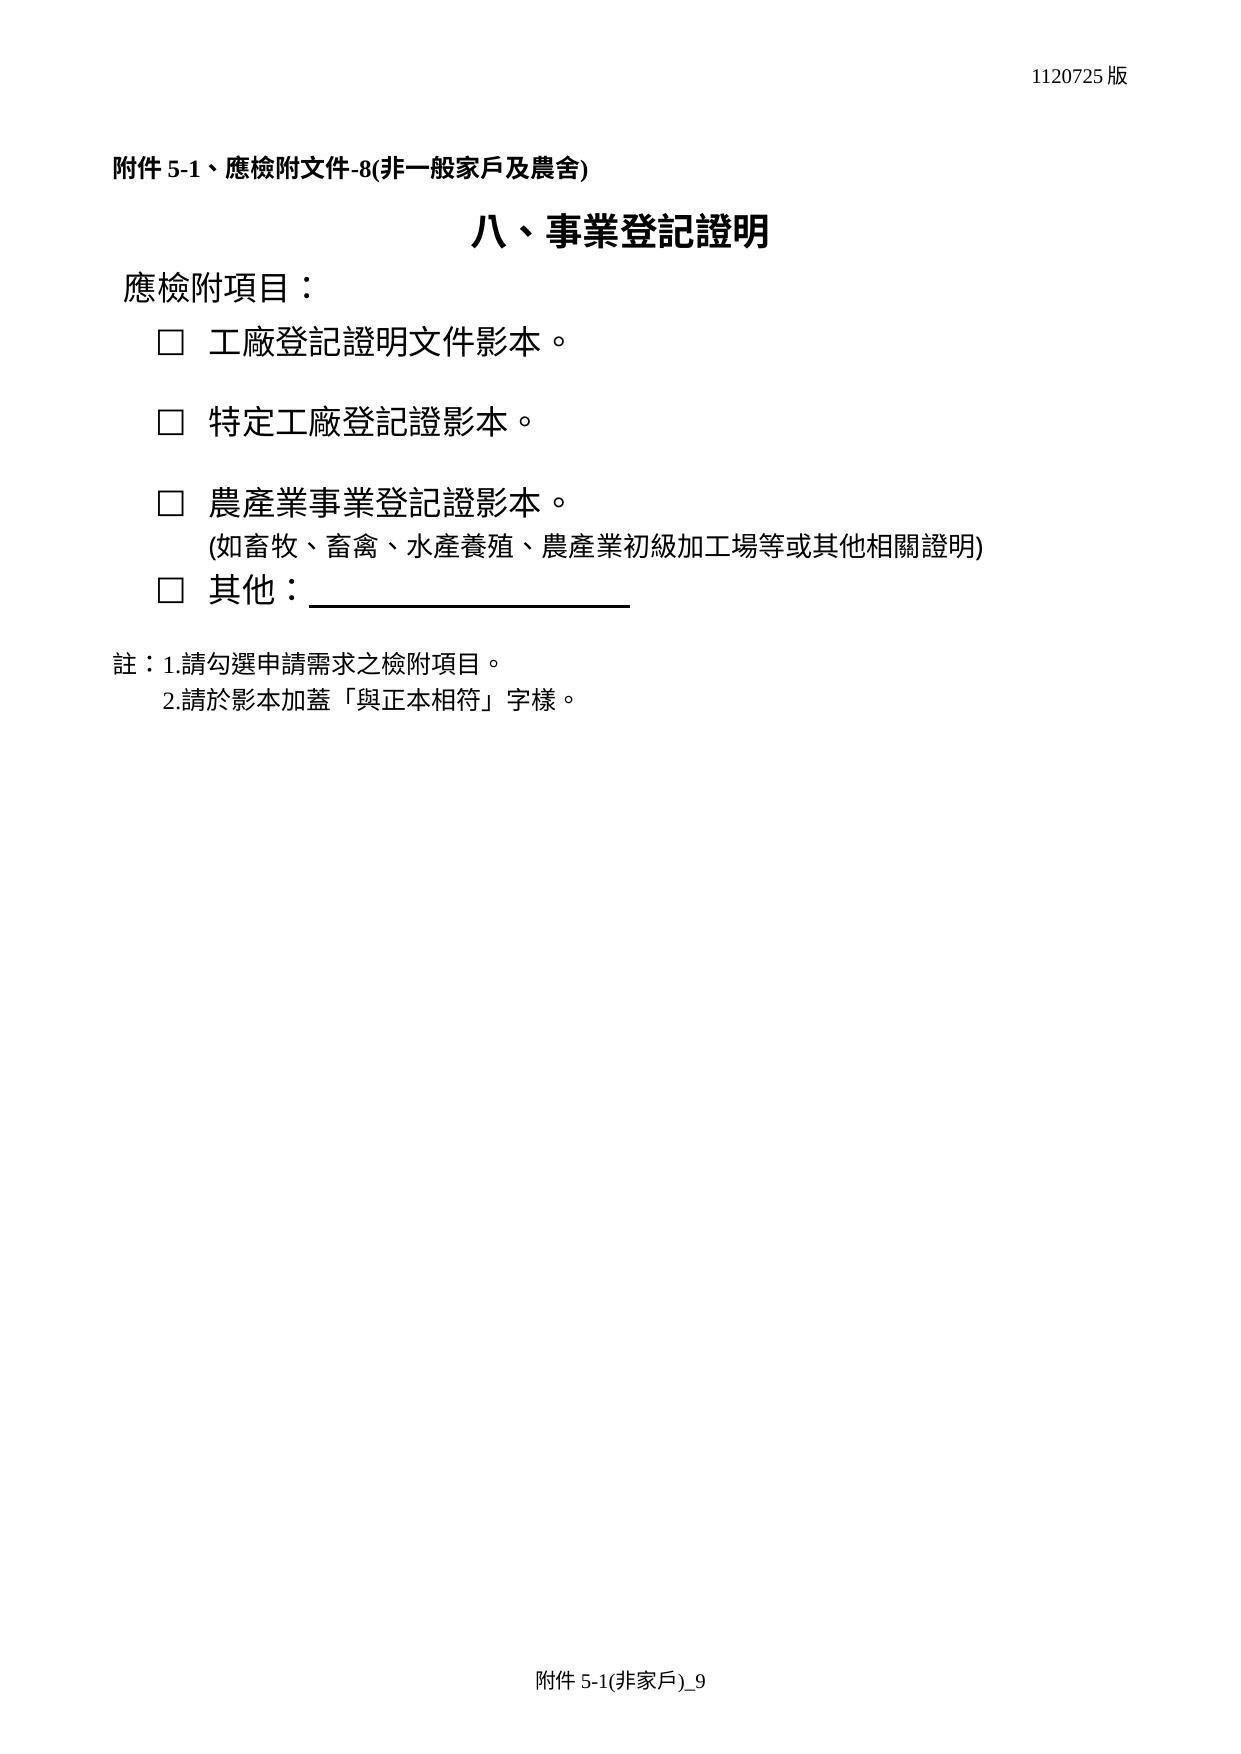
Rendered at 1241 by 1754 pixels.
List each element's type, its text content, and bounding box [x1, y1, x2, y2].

table_cell 特定工廠登記證影本。 [197, 396, 1128, 476]
text 2.請於影本加蓋「與正本相符」字樣。 [162, 681, 1128, 717]
table_cell □ [112, 476, 197, 564]
text 附件5-1、應檢附文件-8(非一般家戶及農舍) [112, 131, 1128, 202]
table_cell 農產業事業登記證影本。 (如畜牧、畜禽、水產養殖、農產業初級加工場等或其他相關證明) [197, 476, 1128, 564]
table_cell □ [112, 396, 197, 476]
table_cell □ [112, 564, 197, 644]
table_cell 其他： [197, 564, 1128, 644]
table_header 應檢附項目： [112, 256, 1128, 315]
table_cell 工廠登記證明文件影本。 [197, 315, 1128, 396]
text 註：1.請勾選申請需求之檢附項目。 [112, 644, 1128, 681]
table_cell □ [112, 315, 197, 396]
text 八、事業登記證明 [112, 202, 1128, 256]
